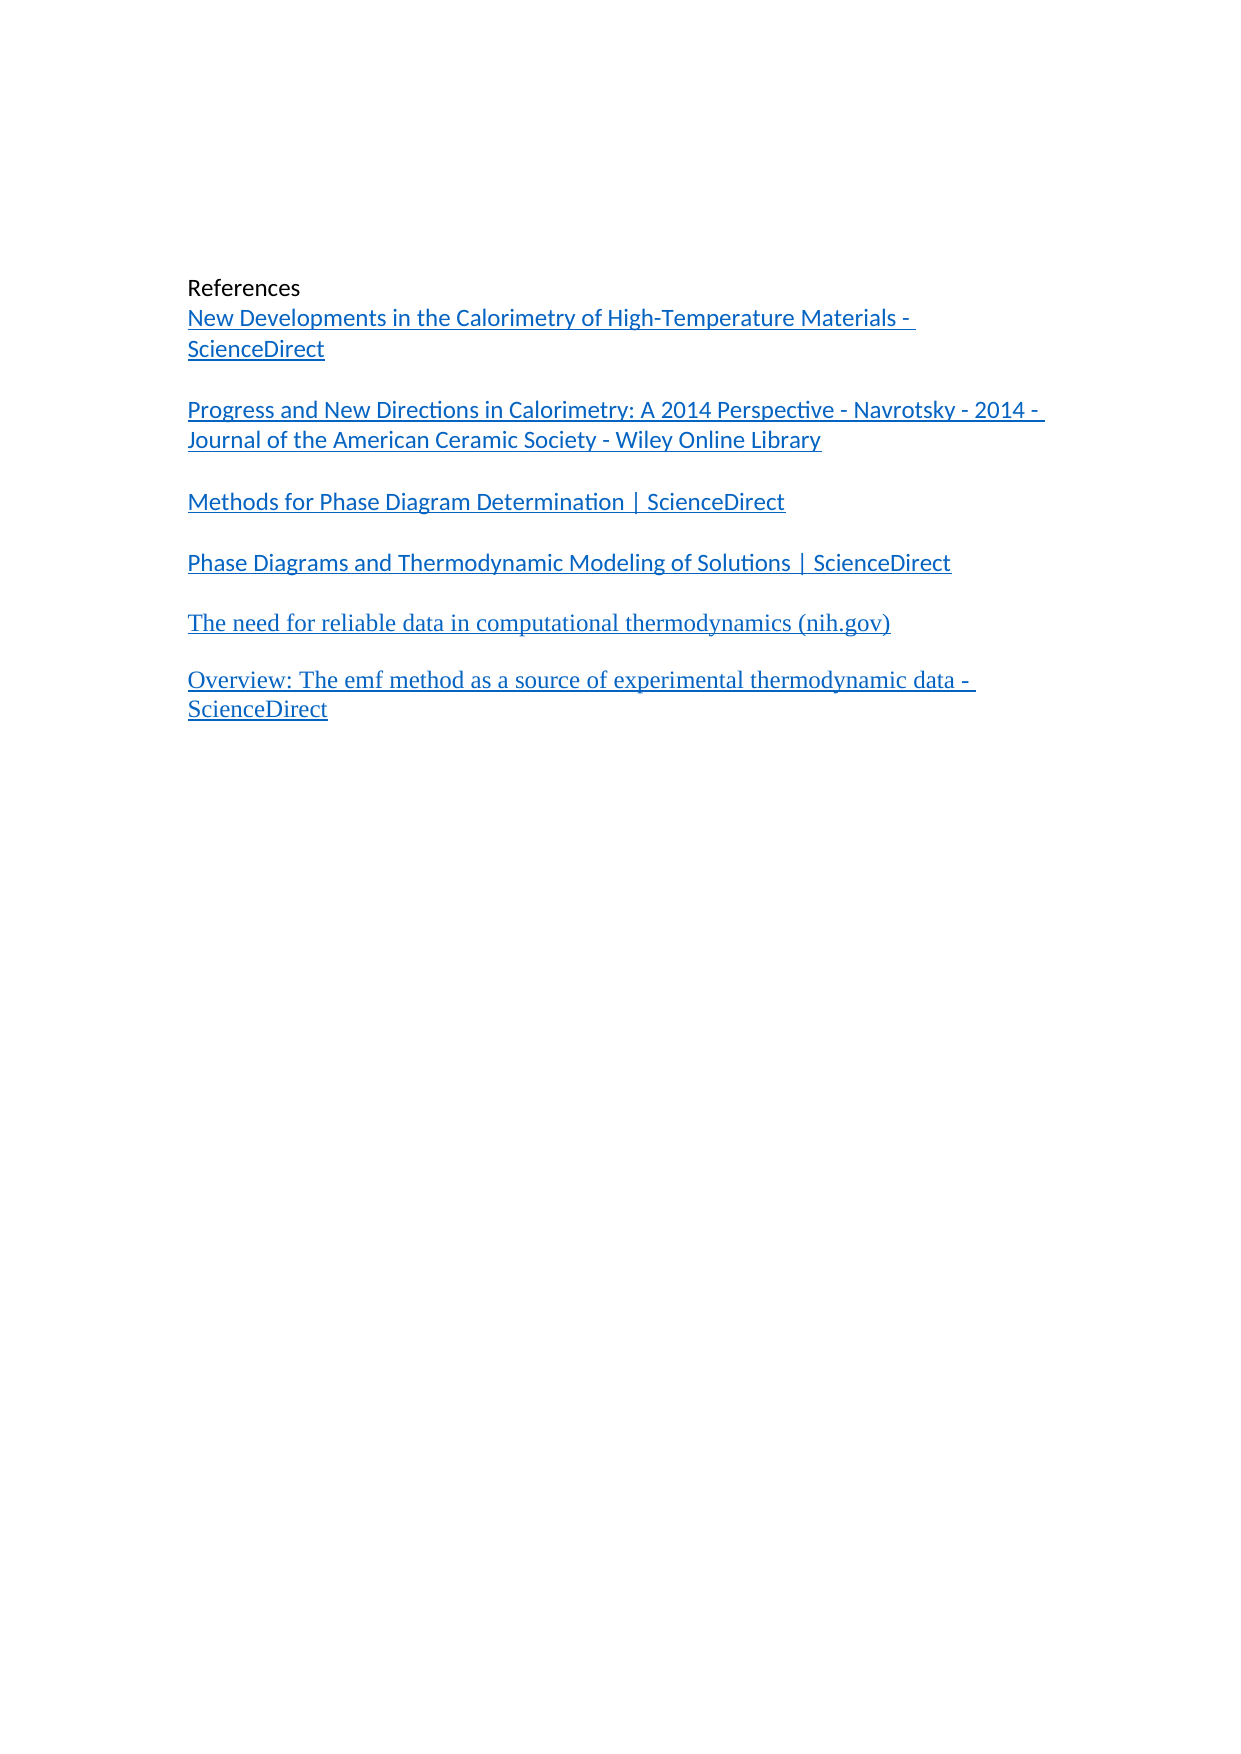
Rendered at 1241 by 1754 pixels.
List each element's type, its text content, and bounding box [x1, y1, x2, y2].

text References [187, 272, 1053, 303]
text New Developments in the Calorimetry of High-Temperature Materials - ScienceDirect [187, 303, 1053, 364]
text Phase Diagrams and Thermodynamic Modeling of Solutions | ScienceDirect [187, 547, 1053, 577]
text Progress and New Directions in Calorimetry: A 2014 Perspective - Navrotsky - 2014 - Journal of the American Ceramic Society - Wiley Online Library [187, 394, 1053, 455]
text Methods for Phase Diagram Determination | ScienceDirect [187, 486, 1053, 516]
text Overview: The emf method as a source of experimental thermodynamic data - ScienceDirect [187, 665, 1053, 723]
text The need for reliable data in computational thermodynamics (nih.gov) [187, 608, 1053, 637]
